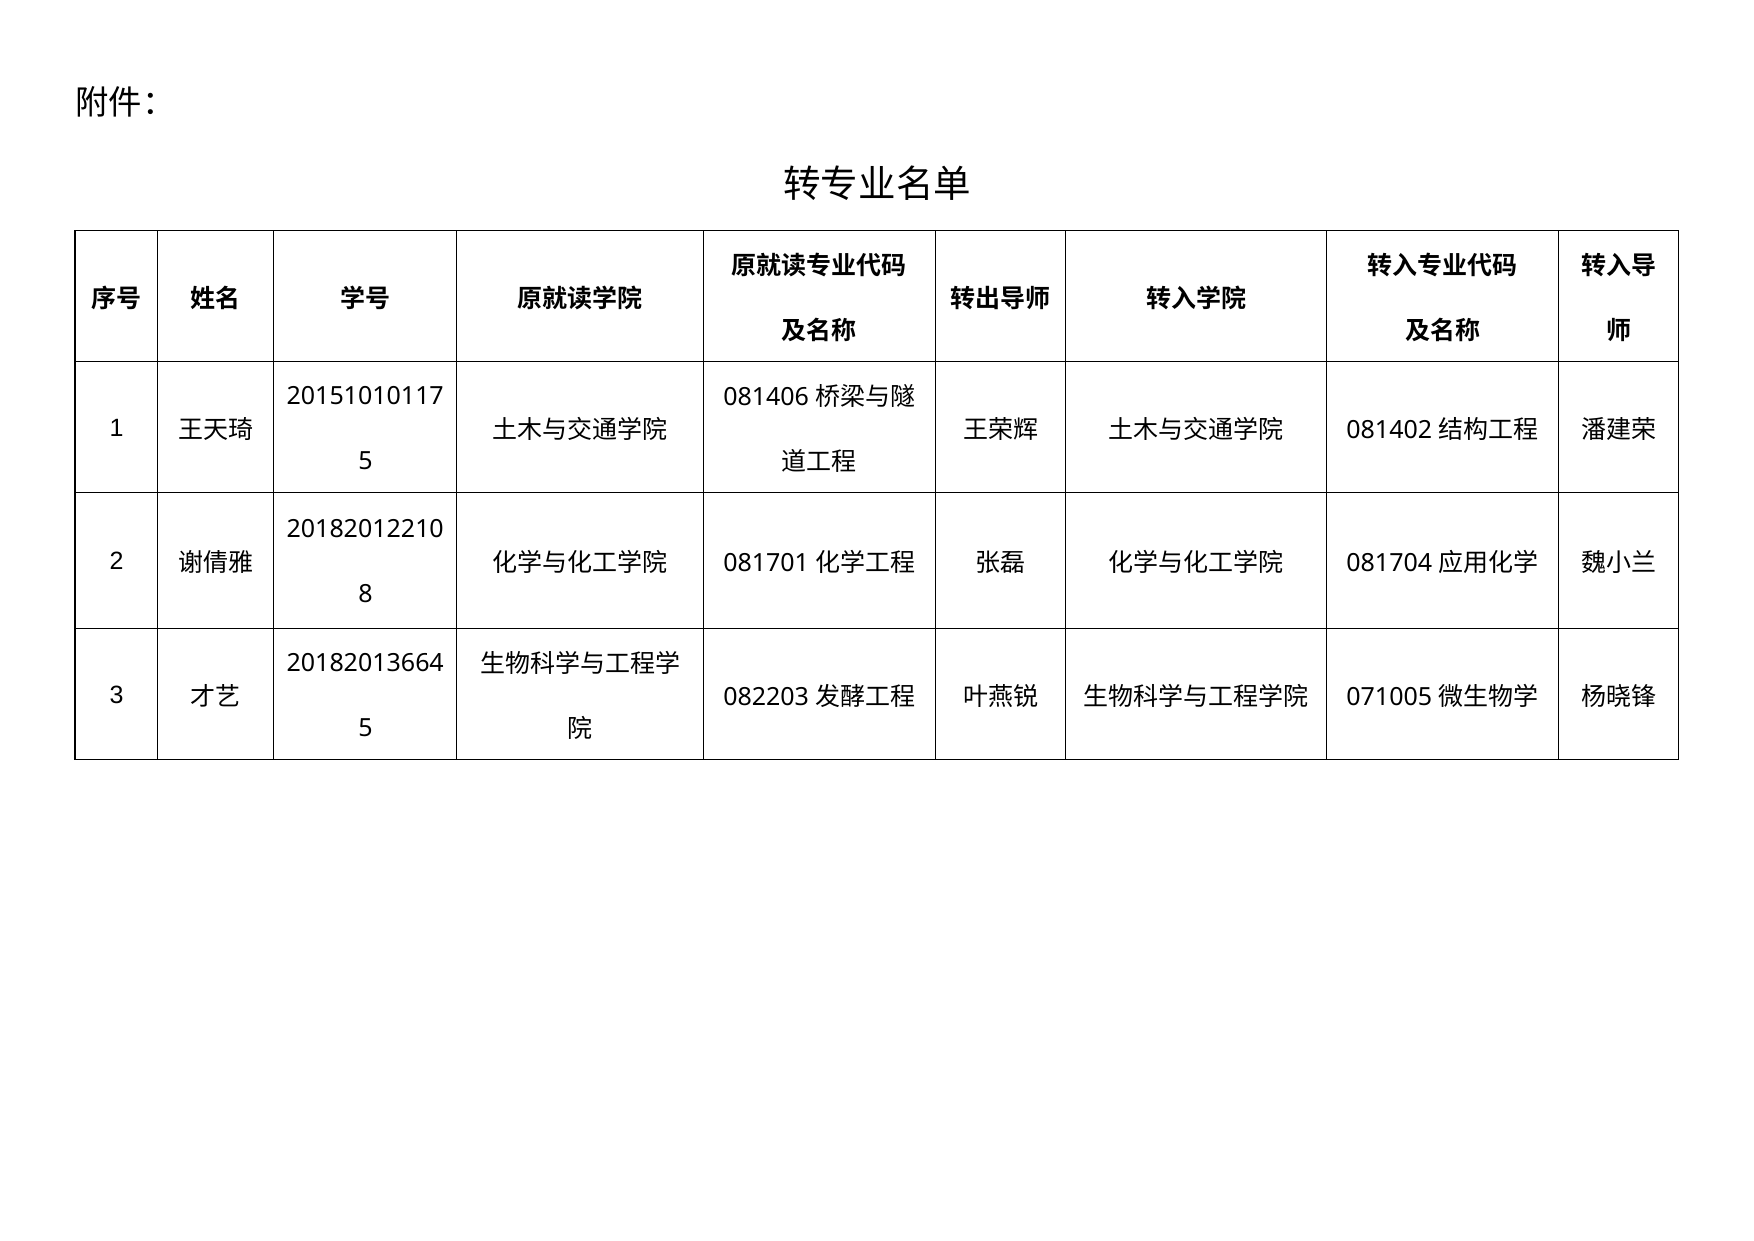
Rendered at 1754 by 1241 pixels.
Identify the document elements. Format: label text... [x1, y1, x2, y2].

table_cell 2 [76, 493, 157, 628]
table_cell 叶燕锐 [936, 629, 1065, 759]
table_header 转入导师 [1559, 231, 1678, 361]
table_cell 化学与化工学院 [1066, 493, 1326, 628]
text 转专业名单 [75, 149, 1679, 214]
table_cell 081406 桥梁与隧道工程 [704, 362, 935, 492]
table_cell 1 [76, 362, 157, 492]
table_cell 土木与交通学院 [1066, 362, 1326, 492]
table_cell 化学与化工学院 [457, 493, 703, 628]
table_cell 201510101175 [274, 362, 456, 492]
table_cell 201820122108 [274, 493, 456, 628]
table_header 学号 [274, 231, 456, 361]
table_cell 081701 化学工程 [704, 493, 935, 628]
table_cell 3 [76, 629, 157, 759]
table_cell 生物科学与工程学院 [1066, 629, 1326, 759]
table_cell 201820136645 [274, 629, 456, 759]
table_cell 土木与交通学院 [457, 362, 703, 492]
table_header 原就读专业代码 及名称 [704, 231, 935, 361]
table_header 姓名 [158, 231, 273, 361]
table_cell 王荣辉 [936, 362, 1065, 492]
table_cell 082203 发酵工程 [704, 629, 935, 759]
table_cell 张磊 [936, 493, 1065, 628]
table_header 转入专业代码 及名称 [1327, 231, 1558, 361]
table_cell 谢倩雅 [158, 493, 273, 628]
table_header 转出导师 [936, 231, 1065, 361]
table_cell 081402 结构工程 [1327, 362, 1558, 492]
text 附件： [75, 68, 1679, 133]
table_cell 杨晓锋 [1559, 629, 1678, 759]
table_cell 潘建荣 [1559, 362, 1678, 492]
table_cell 071005 微生物学 [1327, 629, 1558, 759]
table_header 序号 [76, 231, 157, 361]
table_cell 生物科学与工程学院 [457, 629, 703, 759]
table_cell 魏小兰 [1559, 493, 1678, 628]
table_header 转入学院 [1066, 231, 1326, 361]
table_header 原就读学院 [457, 231, 703, 361]
table_cell 才艺 [158, 629, 273, 759]
table_cell 王天琦 [158, 362, 273, 492]
table_cell 081704 应用化学 [1327, 493, 1558, 628]
